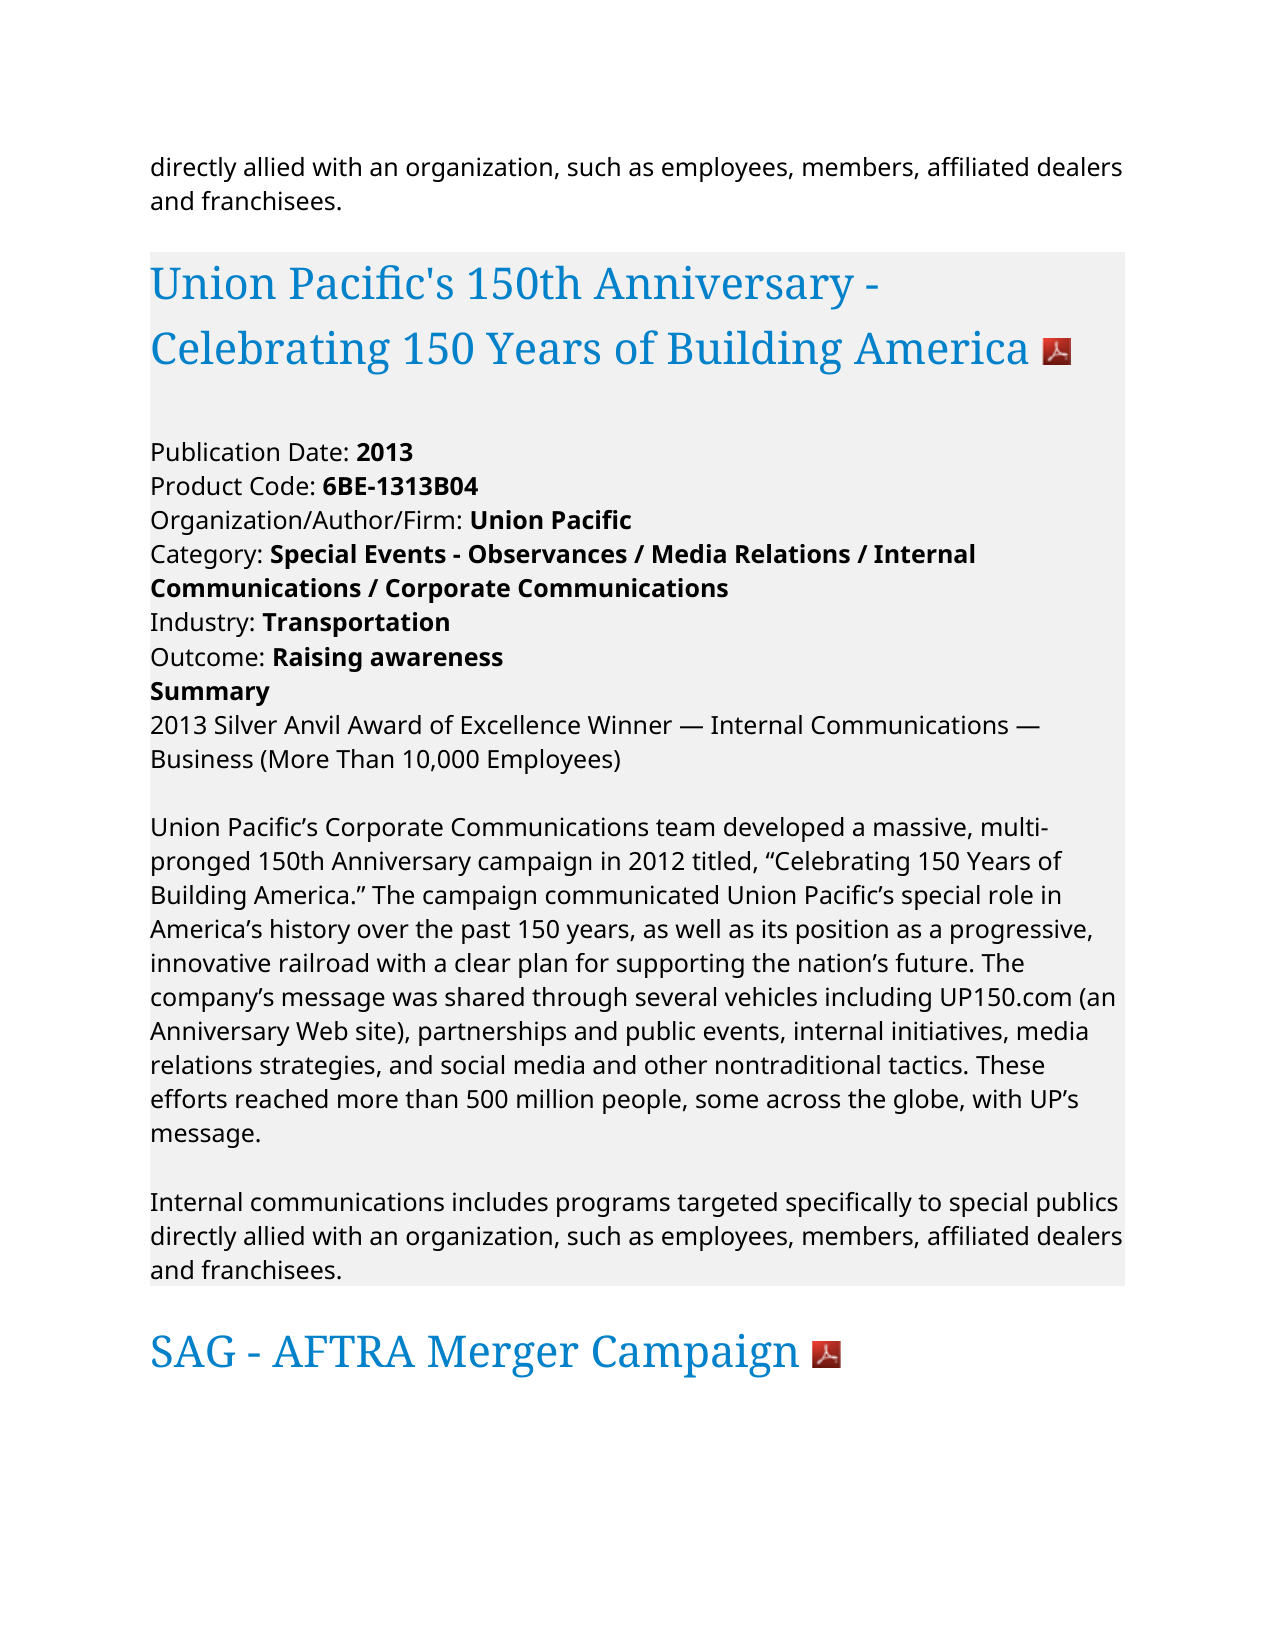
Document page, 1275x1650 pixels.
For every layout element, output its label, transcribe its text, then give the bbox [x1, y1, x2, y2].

text SAG - AFTRA Merger Campaign [150, 1321, 1125, 1380]
text Publication Date: 2013 Product Code: 6BE-1313B04 Organization/Author/Firm: Union Pacific Category: Special Events - Observances / Media Relations / Internal Communications / Corporate Communications Industry: Transportation Outcome: Raising awareness [150, 435, 1125, 673]
text Union Pacific's 150th Anniversary - Celebrating 150 Years of Building America [150, 252, 1125, 378]
picture [1042, 338, 1071, 365]
text 2013 Silver Anvil Award of Excellence Winner — Internal Communications — Business (More Than 10,000 Employees) Union Pacific’s Corporate Communications team developed a massive, multi-pronged 150th Anniversary campaign in 2012 titled, “Celebrating 150 Years of Building America.” The campaign communicated Union Pacific’s special role in America’s history over the past 150 years, as well as its position as a progressive, innovative railroad with a clear plan for supporting the nation’s future. The company’s message was shared through several vehicles including UP150.com (an Anniversary Web site), partnerships and public events, internal initiatives, media relations strategies, and social media and other nontraditional tactics. These efforts reached more than 500 million people, some across the globe, with UP’s message. Internal communications includes programs targeted specifically to special publics directly allied with an organization, such as employees, members, affiliated dealers and franchisees. [150, 707, 1125, 1286]
picture [812, 1341, 841, 1368]
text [150, 150, 1125, 218]
text Summary [150, 673, 1125, 707]
